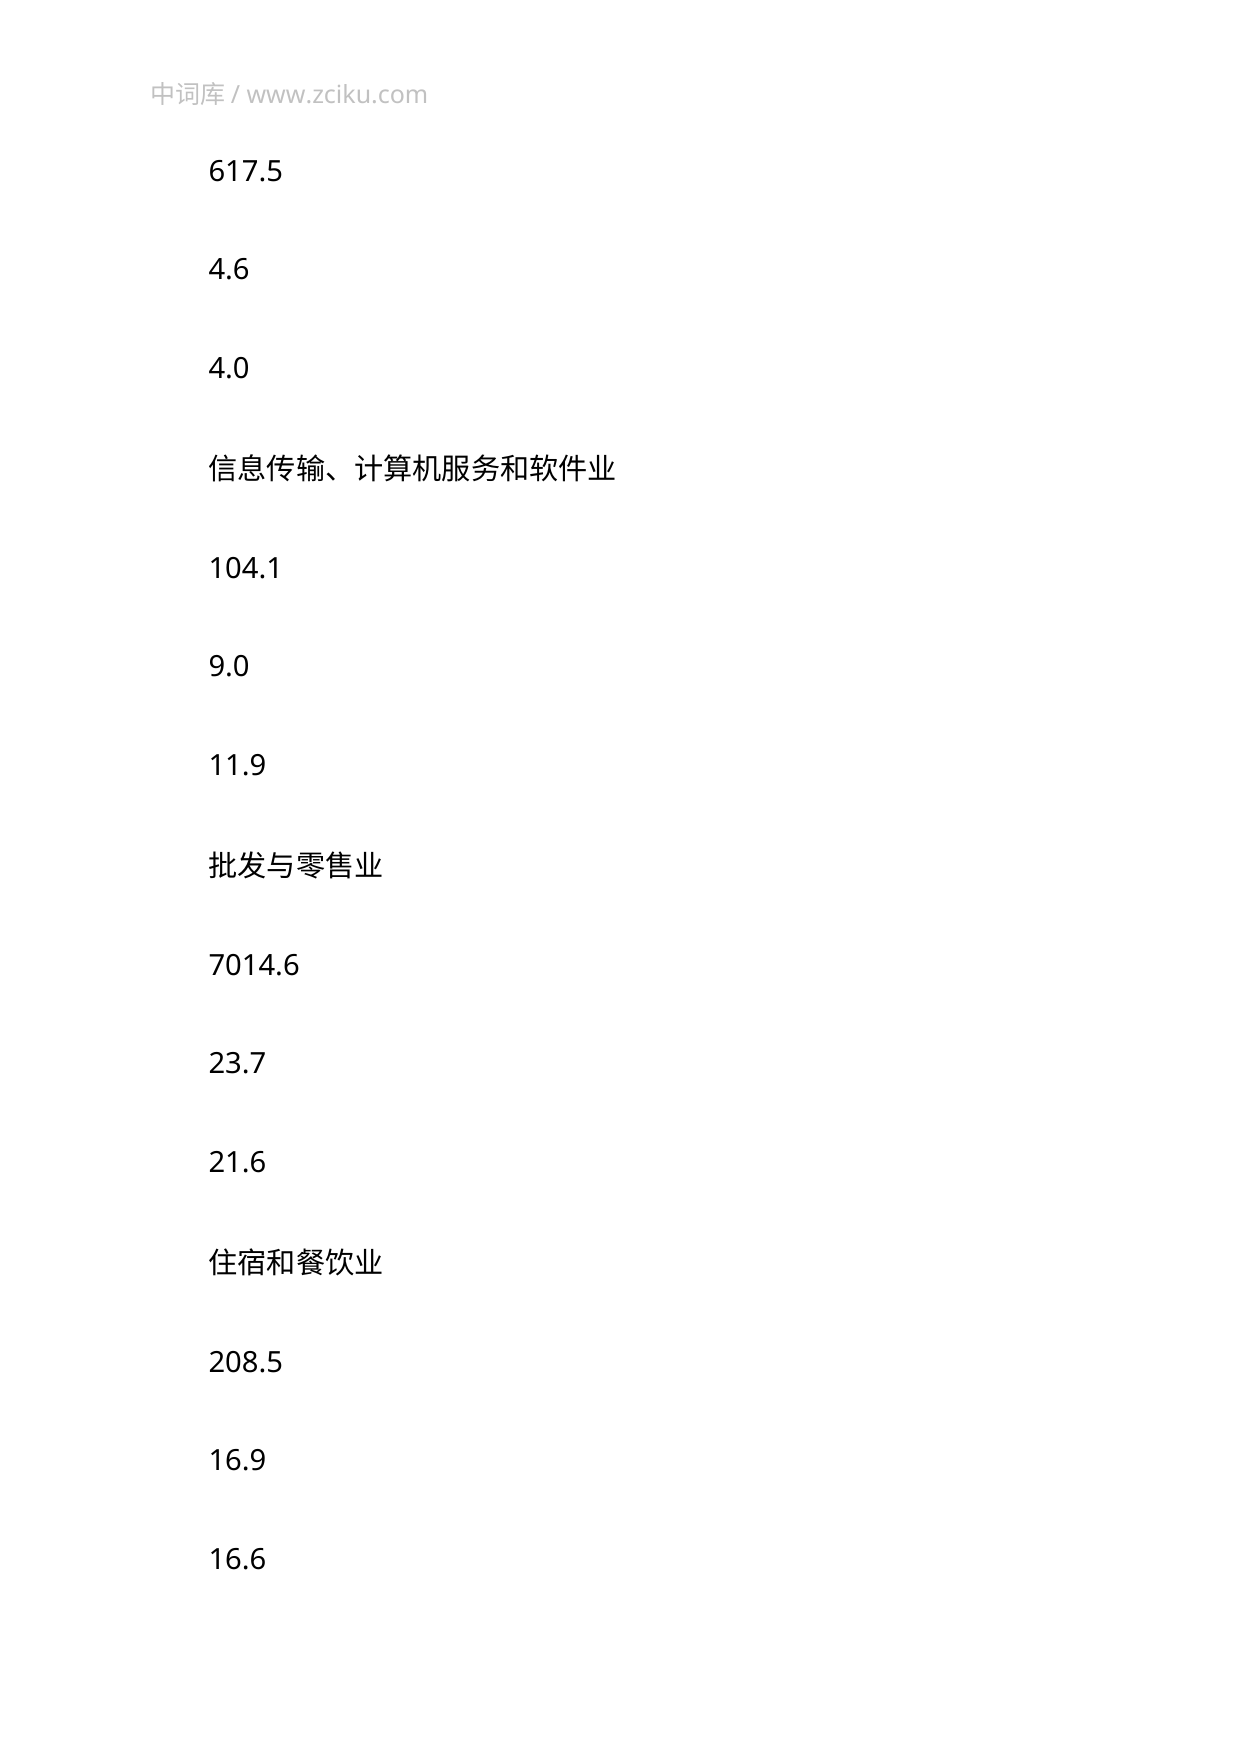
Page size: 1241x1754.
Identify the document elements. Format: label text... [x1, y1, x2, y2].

text 104.1 [150, 547, 1090, 587]
text 11.9 [150, 744, 1090, 784]
text 16.9 [150, 1440, 1090, 1479]
text 617.5 [150, 150, 1090, 190]
text 4.0 [150, 347, 1090, 387]
text 9.0 [150, 646, 1090, 685]
text 批发与零售业 [150, 842, 1090, 885]
text 7014.6 [150, 944, 1090, 984]
text 住宿和餐饮业 [150, 1239, 1090, 1282]
text 208.5 [150, 1341, 1090, 1381]
text 23.7 [150, 1043, 1090, 1082]
text 信息传输、计算机服务和软件业 [150, 445, 1090, 488]
text 21.6 [150, 1141, 1090, 1181]
text 16.6 [150, 1538, 1090, 1578]
text 4.6 [150, 248, 1090, 288]
